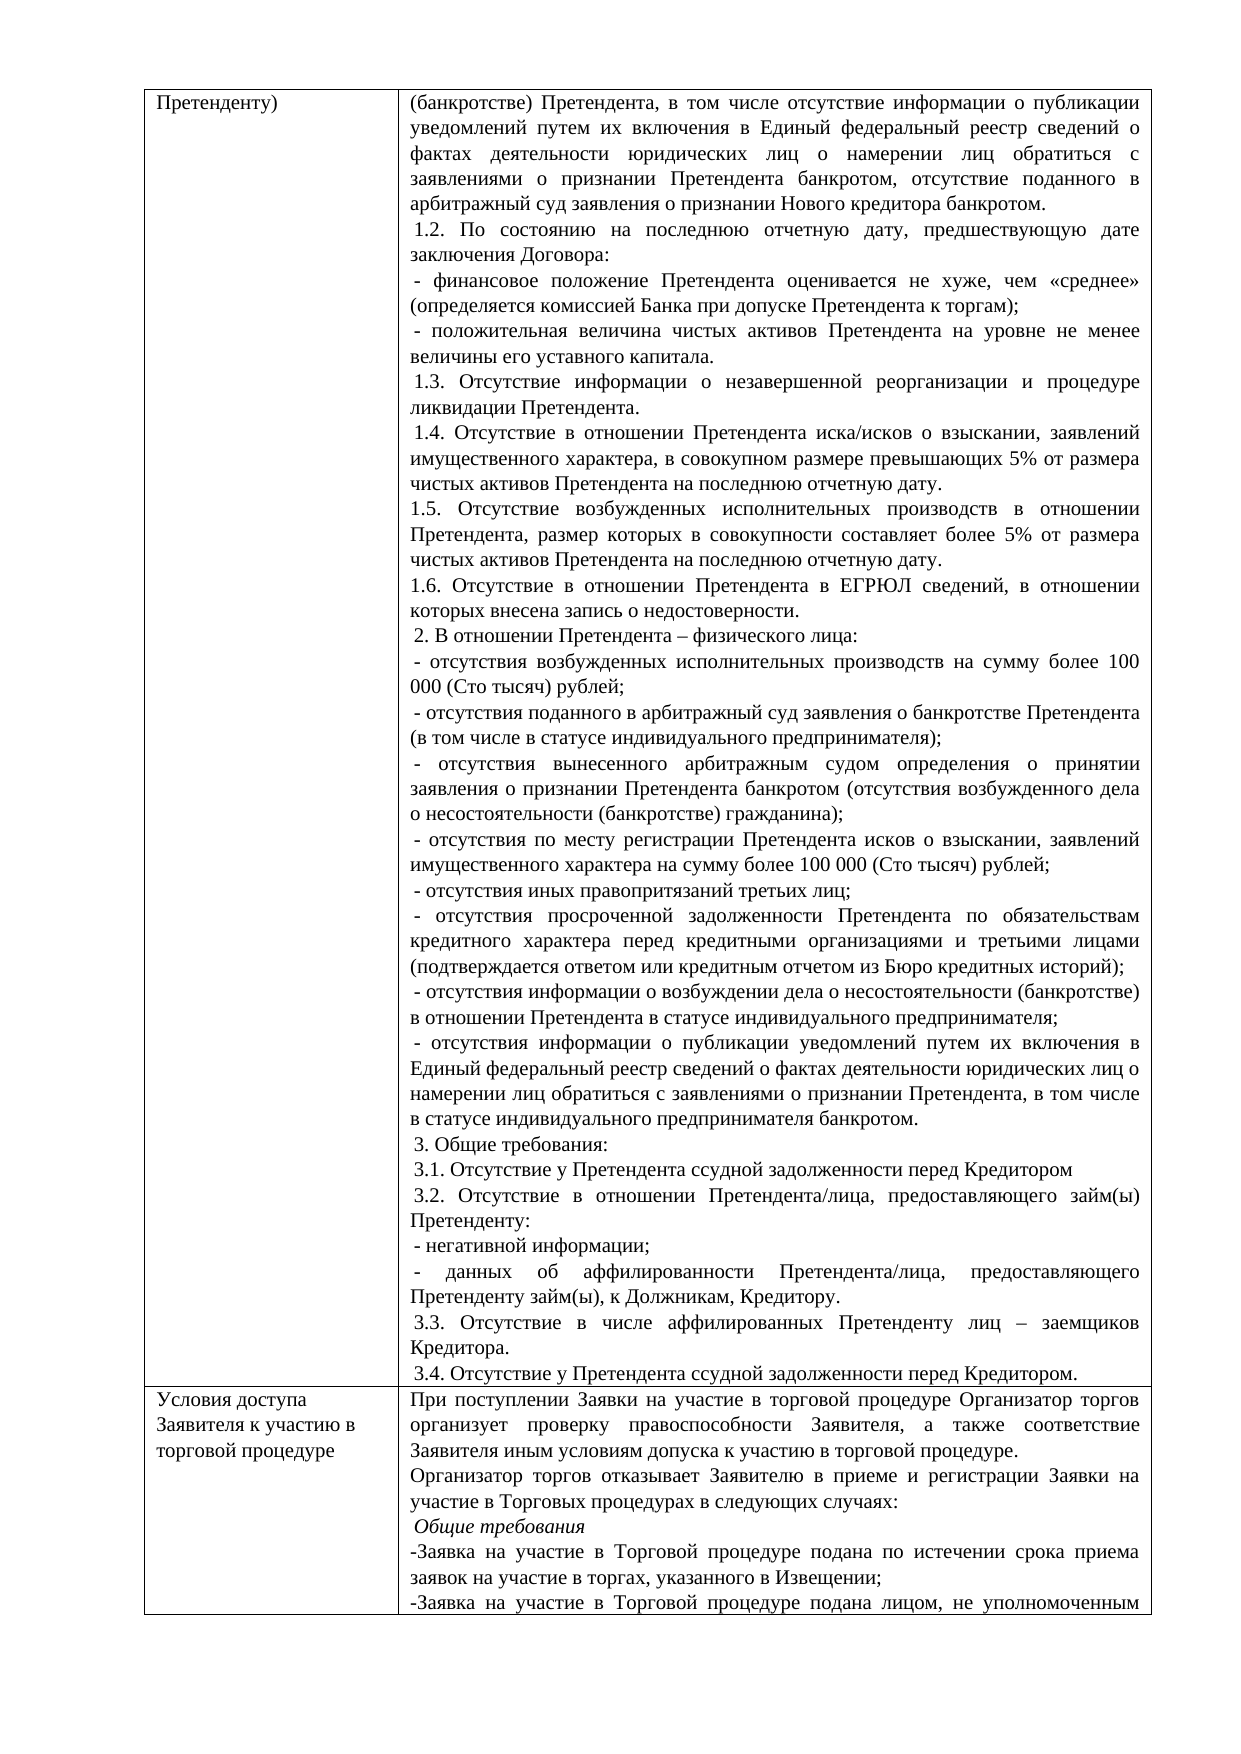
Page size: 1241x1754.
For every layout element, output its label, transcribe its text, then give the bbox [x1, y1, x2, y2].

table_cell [145, 90, 398, 1386]
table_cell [399, 1387, 1151, 1614]
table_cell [145, 1387, 398, 1614]
